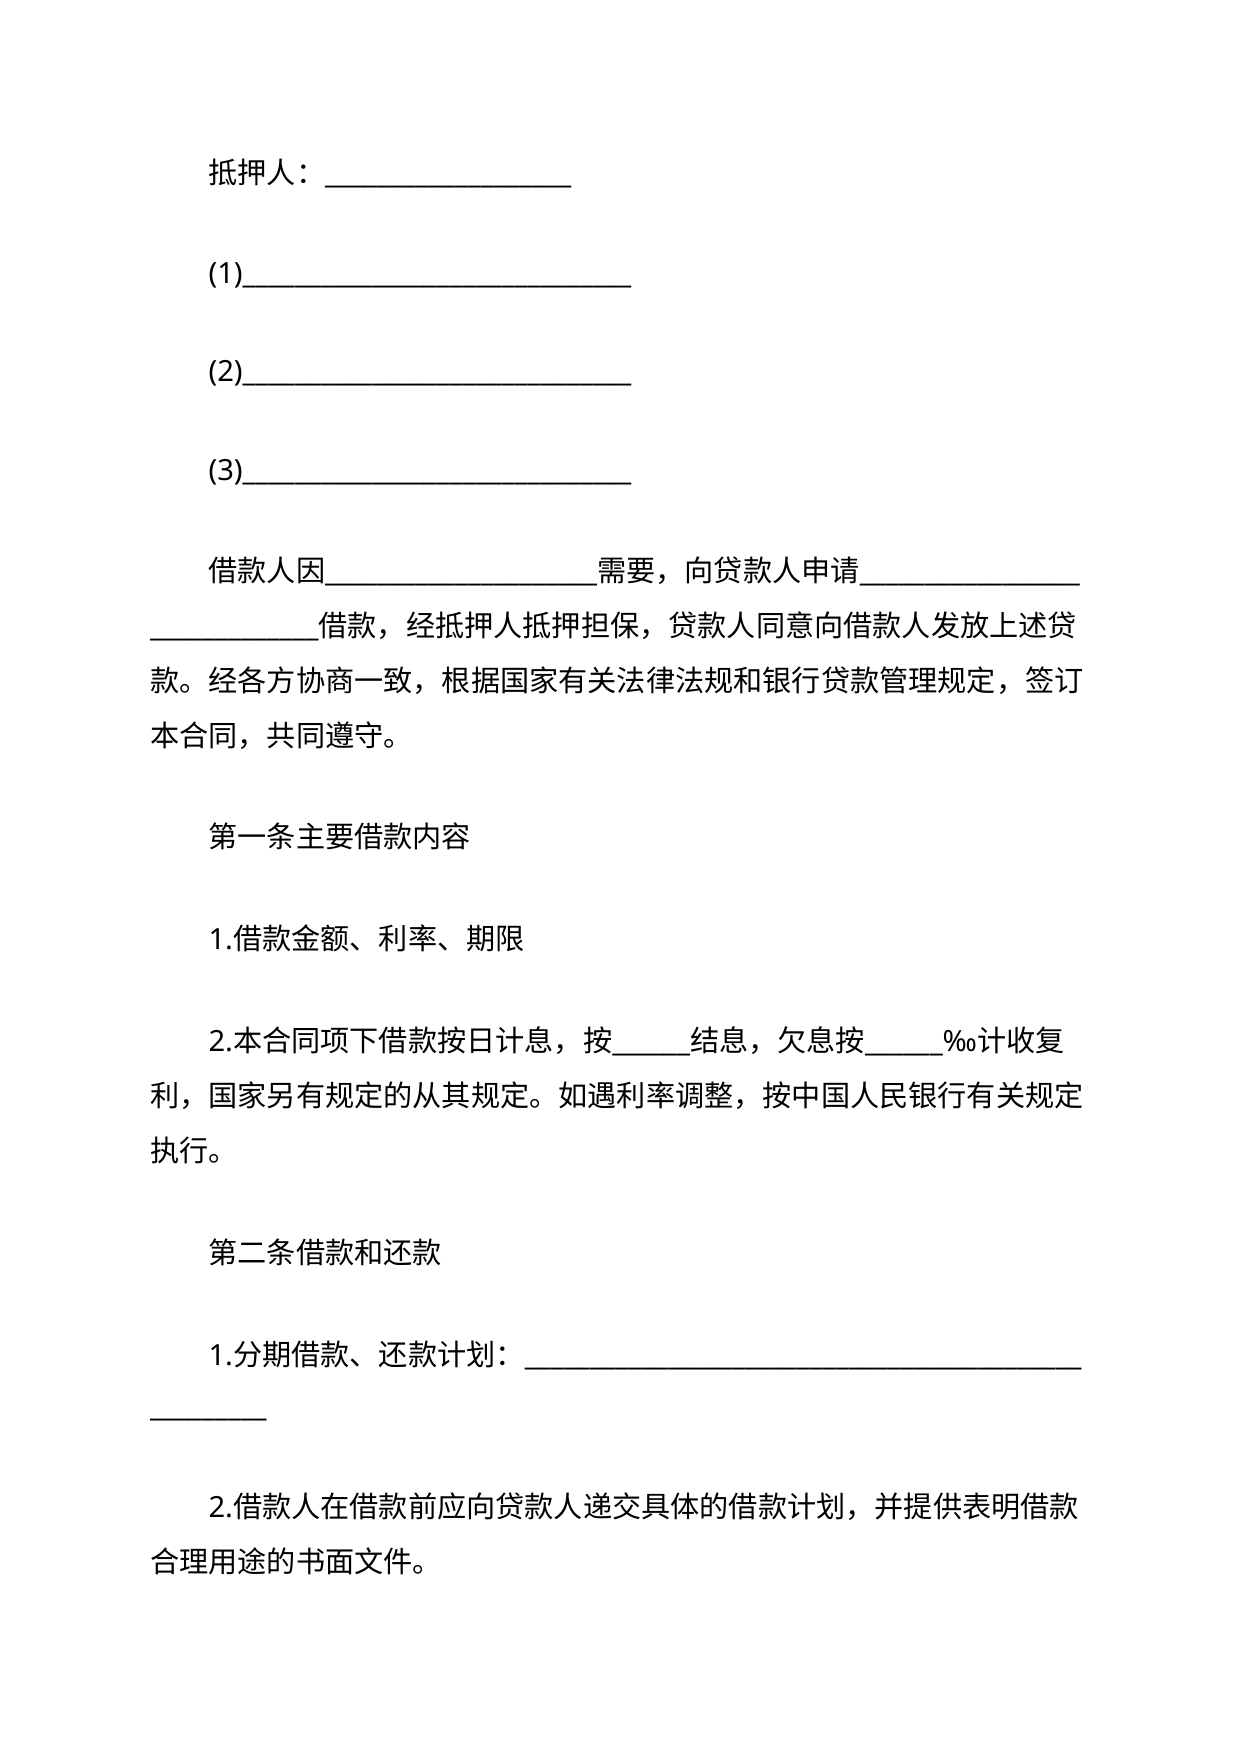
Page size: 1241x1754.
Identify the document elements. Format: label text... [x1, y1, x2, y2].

text (2)______________________________ [150, 350, 1090, 390]
text 借款人因_____________________需要，向贷款人申请______________________________借款，经抵押人抵押担保，贷款人同意向借款人发放上述贷款。经各方协商一致，根据国家有关法律法规和银行贷款管理规定，签订本合同，共同遵守。 [150, 547, 1090, 754]
text 抵押人：___________________ [150, 150, 1090, 192]
text 2.本合同项下借款按日计息，按______结息，欠息按______‰计收复利，国家另有规定的从其规定。如遇利率调整，按中国人民银行有关规定执行。 [150, 1018, 1090, 1170]
text 第二条借款和还款 [150, 1229, 1090, 1272]
text 1.分期借款、还款计划：____________________________________________________ [150, 1331, 1090, 1425]
text 1.借款金额、利率、期限 [150, 916, 1090, 958]
text (3)______________________________ [150, 449, 1090, 488]
text 第一条主要借款内容 [150, 814, 1090, 856]
text (1)______________________________ [150, 252, 1090, 292]
text 2.借款人在借款前应向贷款人递交具体的借款计划，并提供表明借款合理用途的书面文件。 [150, 1484, 1090, 1581]
